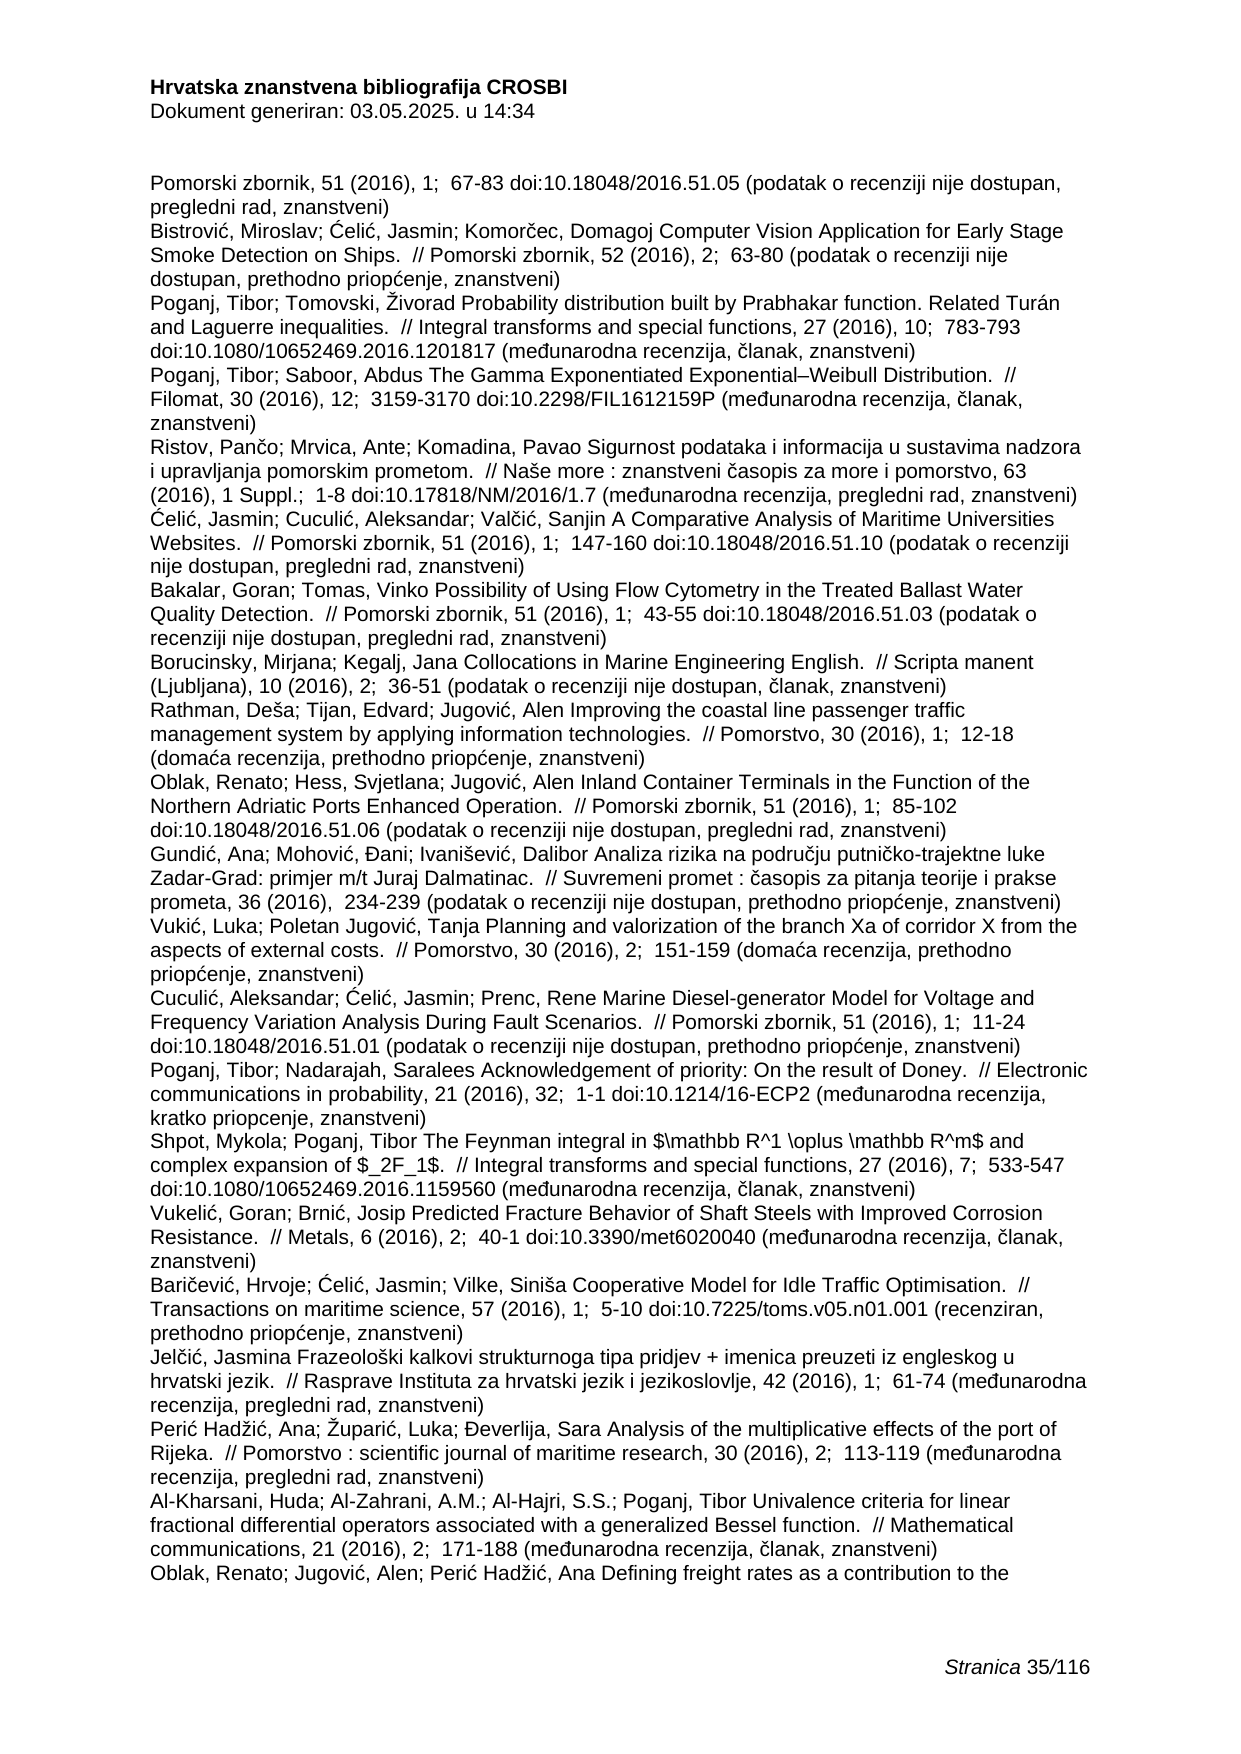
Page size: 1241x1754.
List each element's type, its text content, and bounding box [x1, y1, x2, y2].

text Borucinsky, Mirjana; Kegalj, Jana [150, 650, 1090, 698]
text Oblak, Renato; Hess, Svjetlana; Jugović, Alen [150, 770, 1090, 842]
text Poganj, Tibor; Saboor, Abdus [150, 363, 1090, 434]
text Rathman, Deša; Tijan, Edvard; Jugović, Alen [150, 698, 1090, 770]
text Shpot, Mykola; Poganj, Tibor [150, 1129, 1090, 1201]
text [150, 171, 1090, 219]
text Gundić, Ana; Mohović, Đani; Ivanišević, Dalibor [150, 842, 1090, 914]
text Jelčić, Jasmina [150, 1345, 1090, 1417]
text Ristov, Pančo; Mrvica, Ante; Komadina, Pavao [150, 434, 1090, 506]
text Perić Hadžić, Ana; Župarić, Luka; Đeverlija, Sara [150, 1417, 1090, 1489]
text Vukić, Luka; Poletan Jugović, Tanja [150, 914, 1090, 986]
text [150, 1561, 1090, 1584]
text Cuculić, Aleksandar; Ćelić, Jasmin; Prenc, Rene [150, 986, 1090, 1057]
text Bistrović, Miroslav; Ćelić, Jasmin; Komorčec, Domagoj [150, 219, 1090, 291]
text Poganj, Tibor; Tomovski, Živorad [150, 291, 1090, 363]
text Ćelić, Jasmin; Cuculić, Aleksandar; Valčić, Sanjin [150, 506, 1090, 578]
text Vukelić, Goran; Brnić, Josip [150, 1201, 1090, 1273]
text Poganj, Tibor; Nadarajah, Saralees [150, 1057, 1090, 1129]
text Baričević, Hrvoje; Ćelić, Jasmin; Vilke, Siniša [150, 1273, 1090, 1345]
text Bakalar, Goran; Tomas, Vinko [150, 578, 1090, 650]
text Al-Kharsani, Huda; Al-Zahrani, A.M.; Al-Hajri, S.S.; Poganj, Tibor [150, 1489, 1090, 1561]
